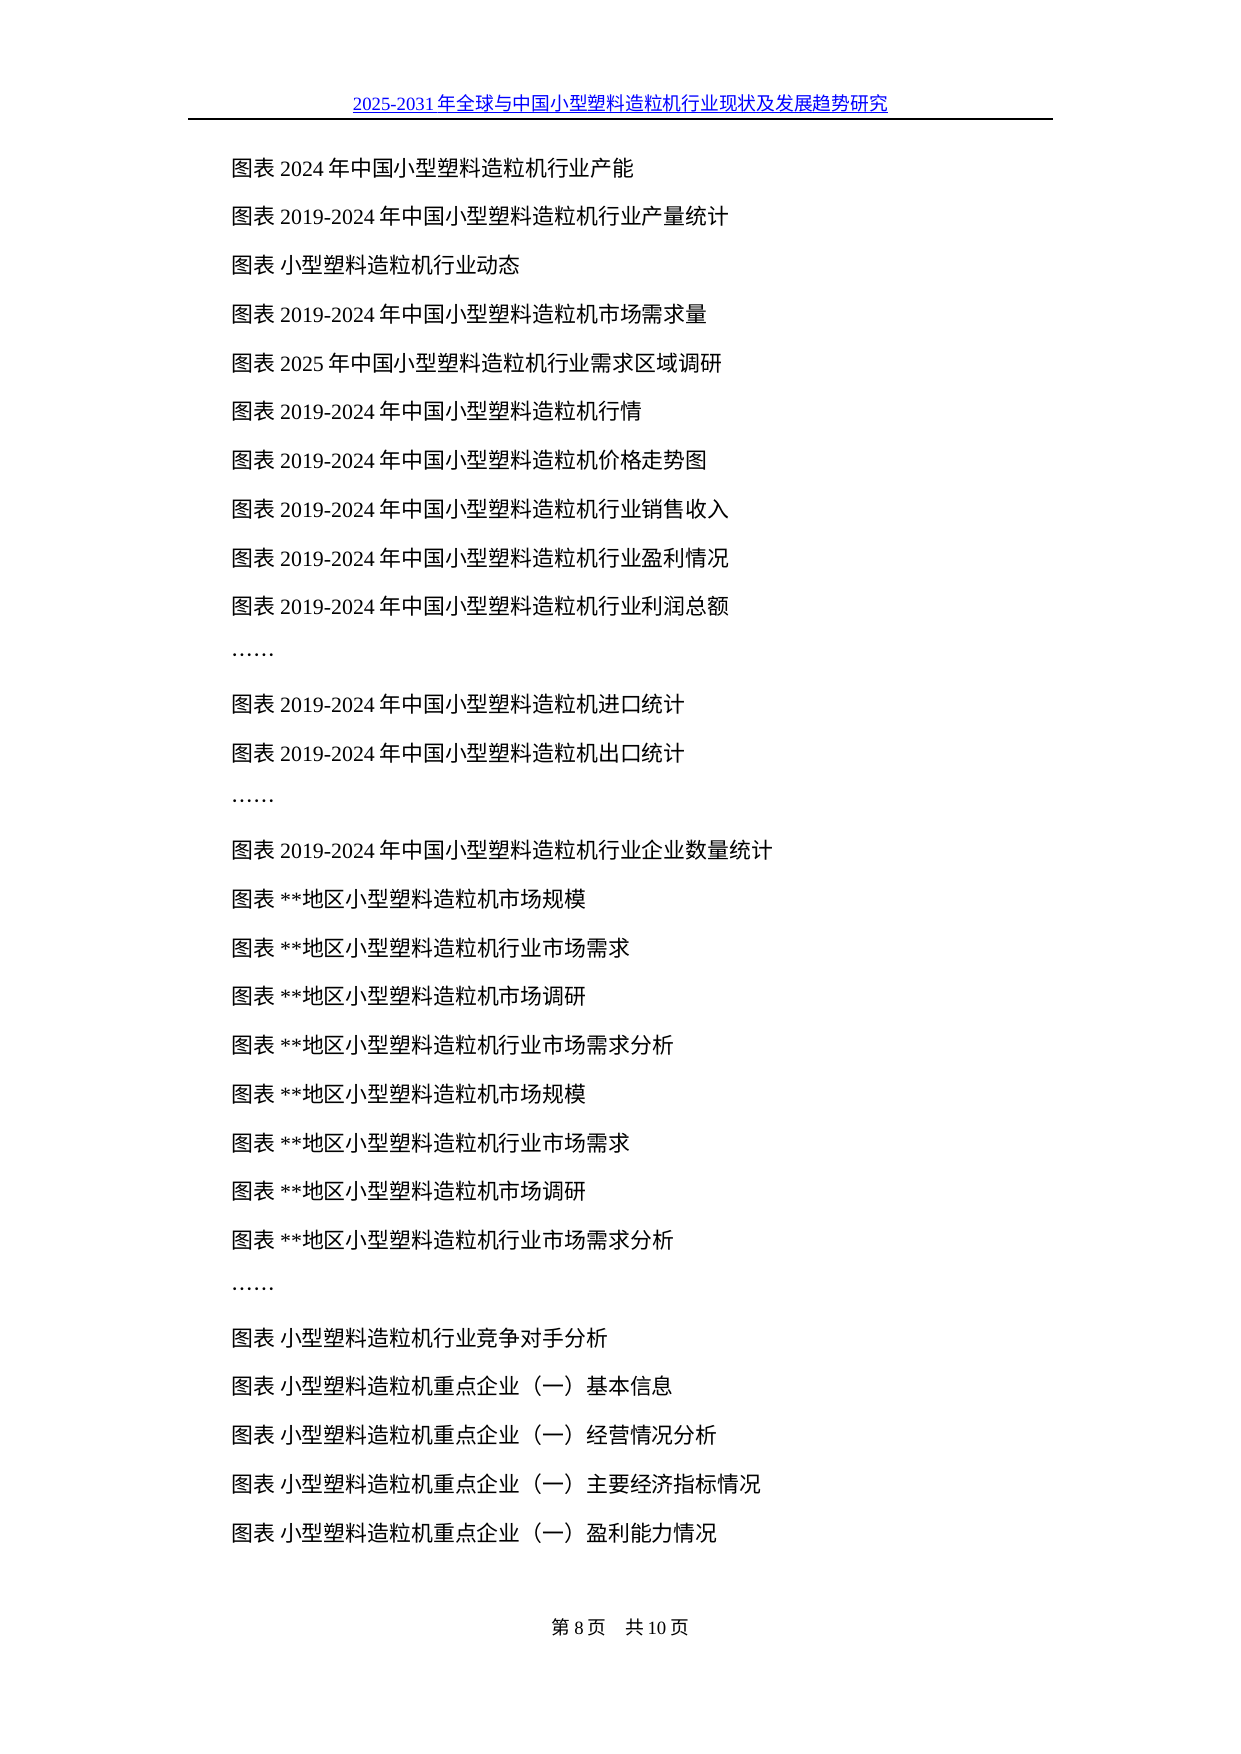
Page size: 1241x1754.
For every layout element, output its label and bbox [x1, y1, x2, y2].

text [187, 150, 1053, 1548]
